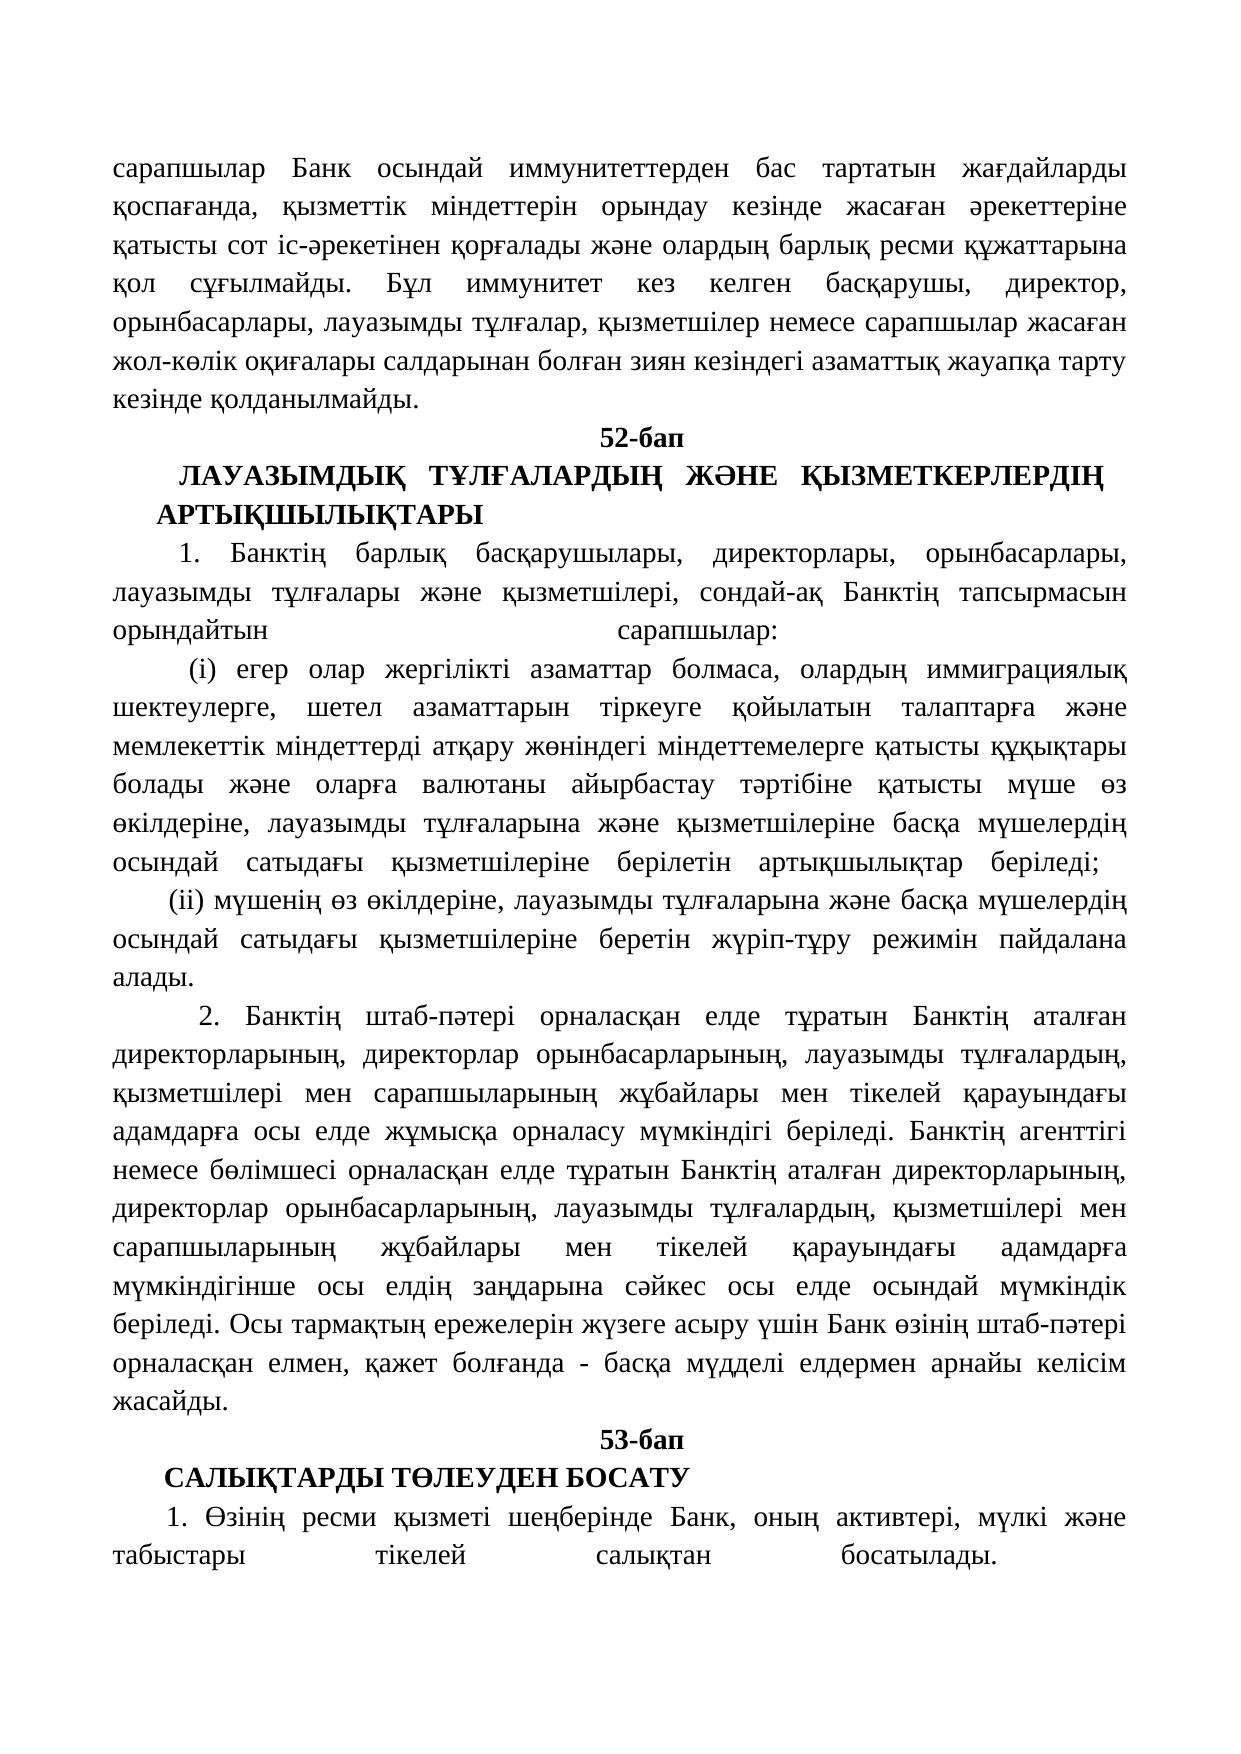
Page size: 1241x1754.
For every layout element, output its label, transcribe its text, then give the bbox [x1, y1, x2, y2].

text 1. Банктiң барлық басқарушылары, директорлары, орынбасарлары, лауазымды тұлғалары және қызметшiлерi, сондай-ақ Банктің тапсырмасын орындайтын сарапшылар: (i) егер олар жергiлiктi азаматтар болмаса, олардың иммиграциялық шектеулерге, шетел азаматтарын тiркеуге қойылатын талаптарға және мемлекеттiк мiндеттердi атқару жөнiндегi мiндеттемелерге қатысты құқықтары болады және оларға валютаны айырбастау тәртiбiне қатысты мүше өз өкiлдерiне, лауазымды тұлғаларына және қызметшiлерiне басқа мүшелердің осындай сатыдағы қызметшiлерiне берiлетiн артықшылықтар берiледi; (ii) мүшенің өз өкiлдерiне, лауазымды тұлғаларына және басқа мүшелердің осындай сатыдағы қызметшiлерiне беретiн жүрiп-тұру режимiн пайдалана алады. 2. Банктiң штаб-пәтерi орналасқан елде тұратын Банктің аталған директорларының, директорлар орынбасарларының, лауазымды тұлғалардың, қызметшiлерi мен сарапшыларының жұбайлары мен тiкелей қарауындағы адамдарға осы елде жұмысқа орналасу мүмкiндiгi берiледi. Банктің агенттiгі немесе бөлiмшесi орналасқан елде тұратын Банктің аталған директорларының, директорлар орынбасарларының, лауазымды тұлғалардың, қызметшiлерi мен сарапшыларының жұбайлары мен тiкелей қарауындағы адамдарға мүмкiндiгiнше осы елдің заңдарына сәйкес осы елде осындай мүмкiндiк беріледi. Осы тармақтың ережелерiн жүзеге асыру үшiн Банк өзiнің штаб-пәтерi орналасқан елмен, қажет болғанда - басқа мүдделi елдермен арнайы келісiм жасайды. [112, 535, 1128, 1417]
text 53-бап САЛЫҚТАРДЫ ТӨЛЕУДЕН БОСАТУ [112, 1422, 1128, 1494]
text 52-бап ЛАУАЗЫМДЫҚ ТҰЛҒАЛАРДЫҢ ЖӘНЕ ҚЫЗМЕТКЕРЛЕРДIҢ АРТЫҚШЫЛЫҚТАРЫ [112, 420, 1128, 530]
